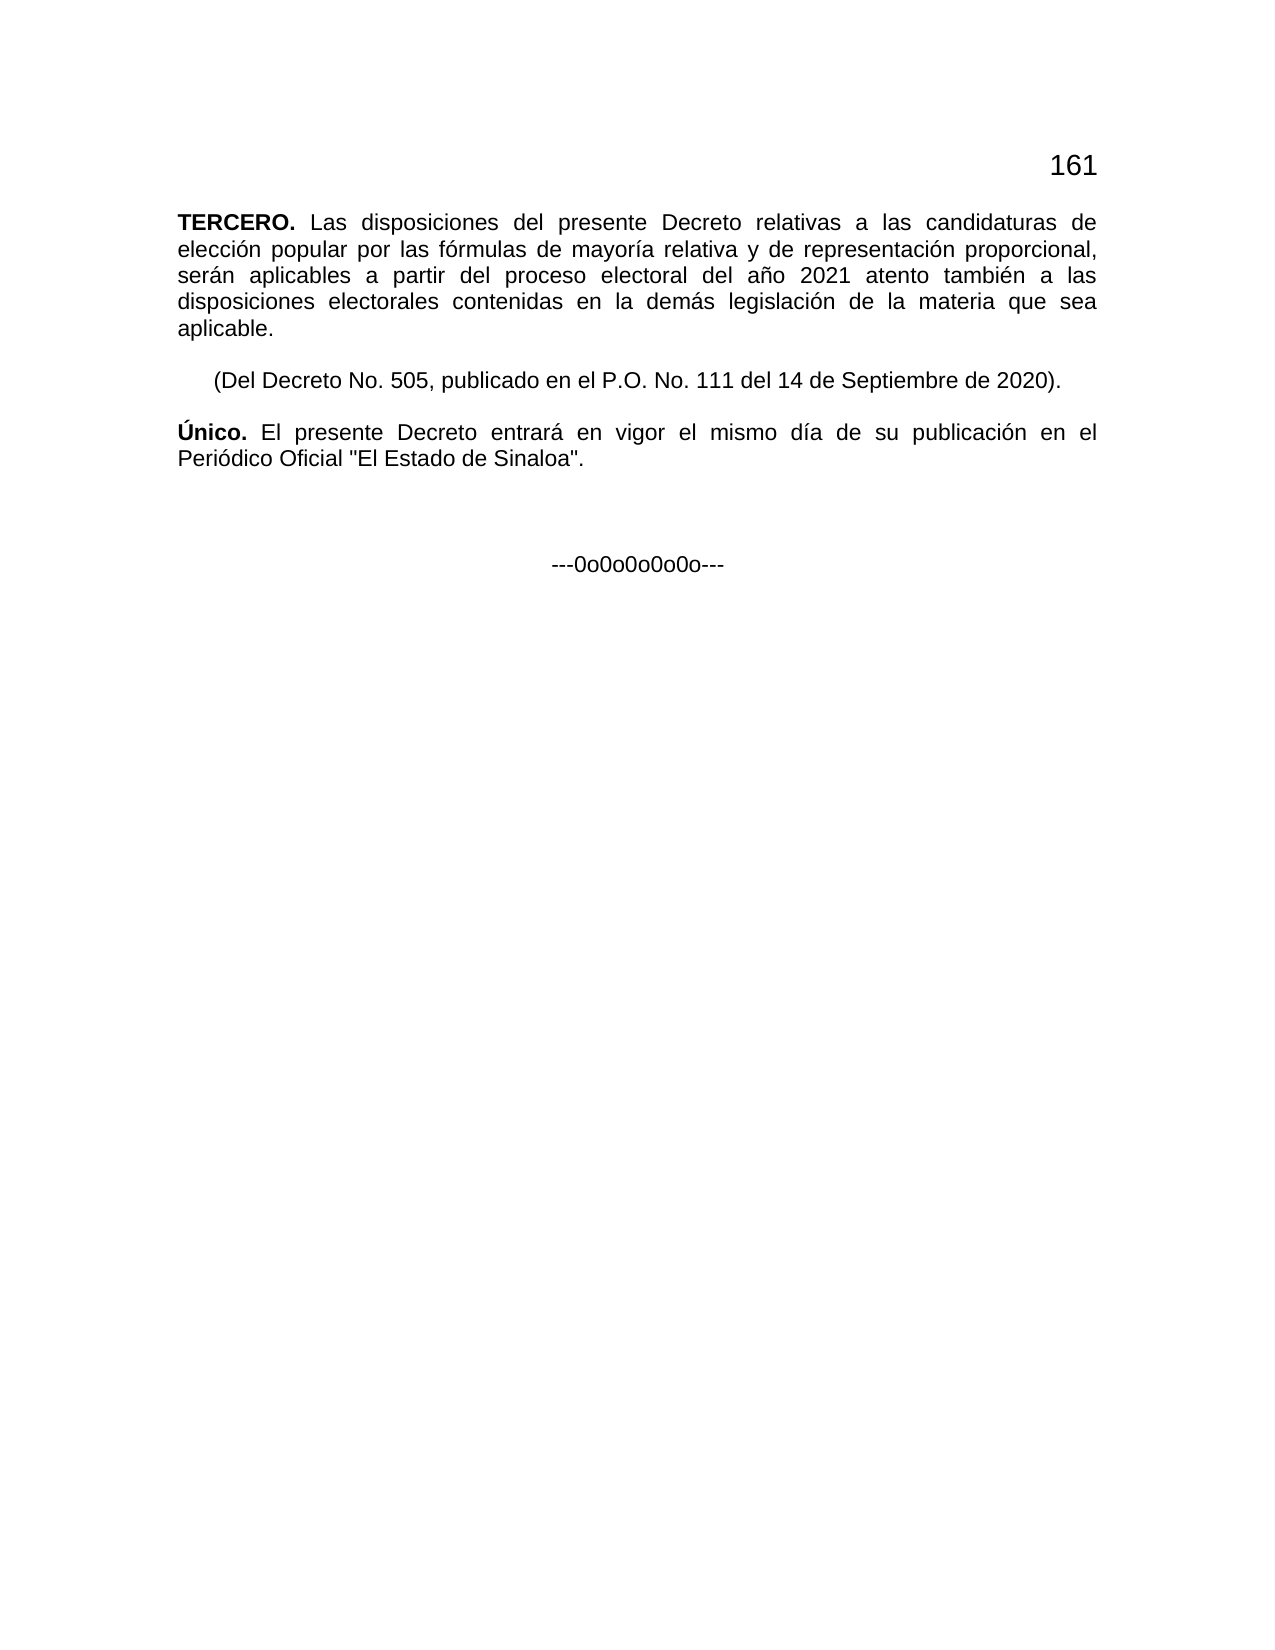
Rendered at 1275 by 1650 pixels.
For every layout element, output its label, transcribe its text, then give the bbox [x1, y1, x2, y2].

text Único. El presente Decreto entrará en vigor el mismo día de su publicación en el Periódico Oficial "El Estado de Sinaloa". [177, 419, 1098, 472]
text (Del Decreto No. 505, publicado en el P.O. No. 111 del 14 de Septiembre de 2020). [177, 367, 1098, 394]
text TERCERO. Las disposiciones del presente Decreto relativas a las candidaturas de elección popular por las fórmulas de mayoría relativa y de representación proporcional, serán aplicables a partir del proceso electoral del año 2021 atento también a las disposiciones electorales contenidas en la demás legislación de la materia que sea aplicable. [177, 209, 1098, 341]
text ---0o0o0o0o0o--- [177, 551, 1098, 577]
